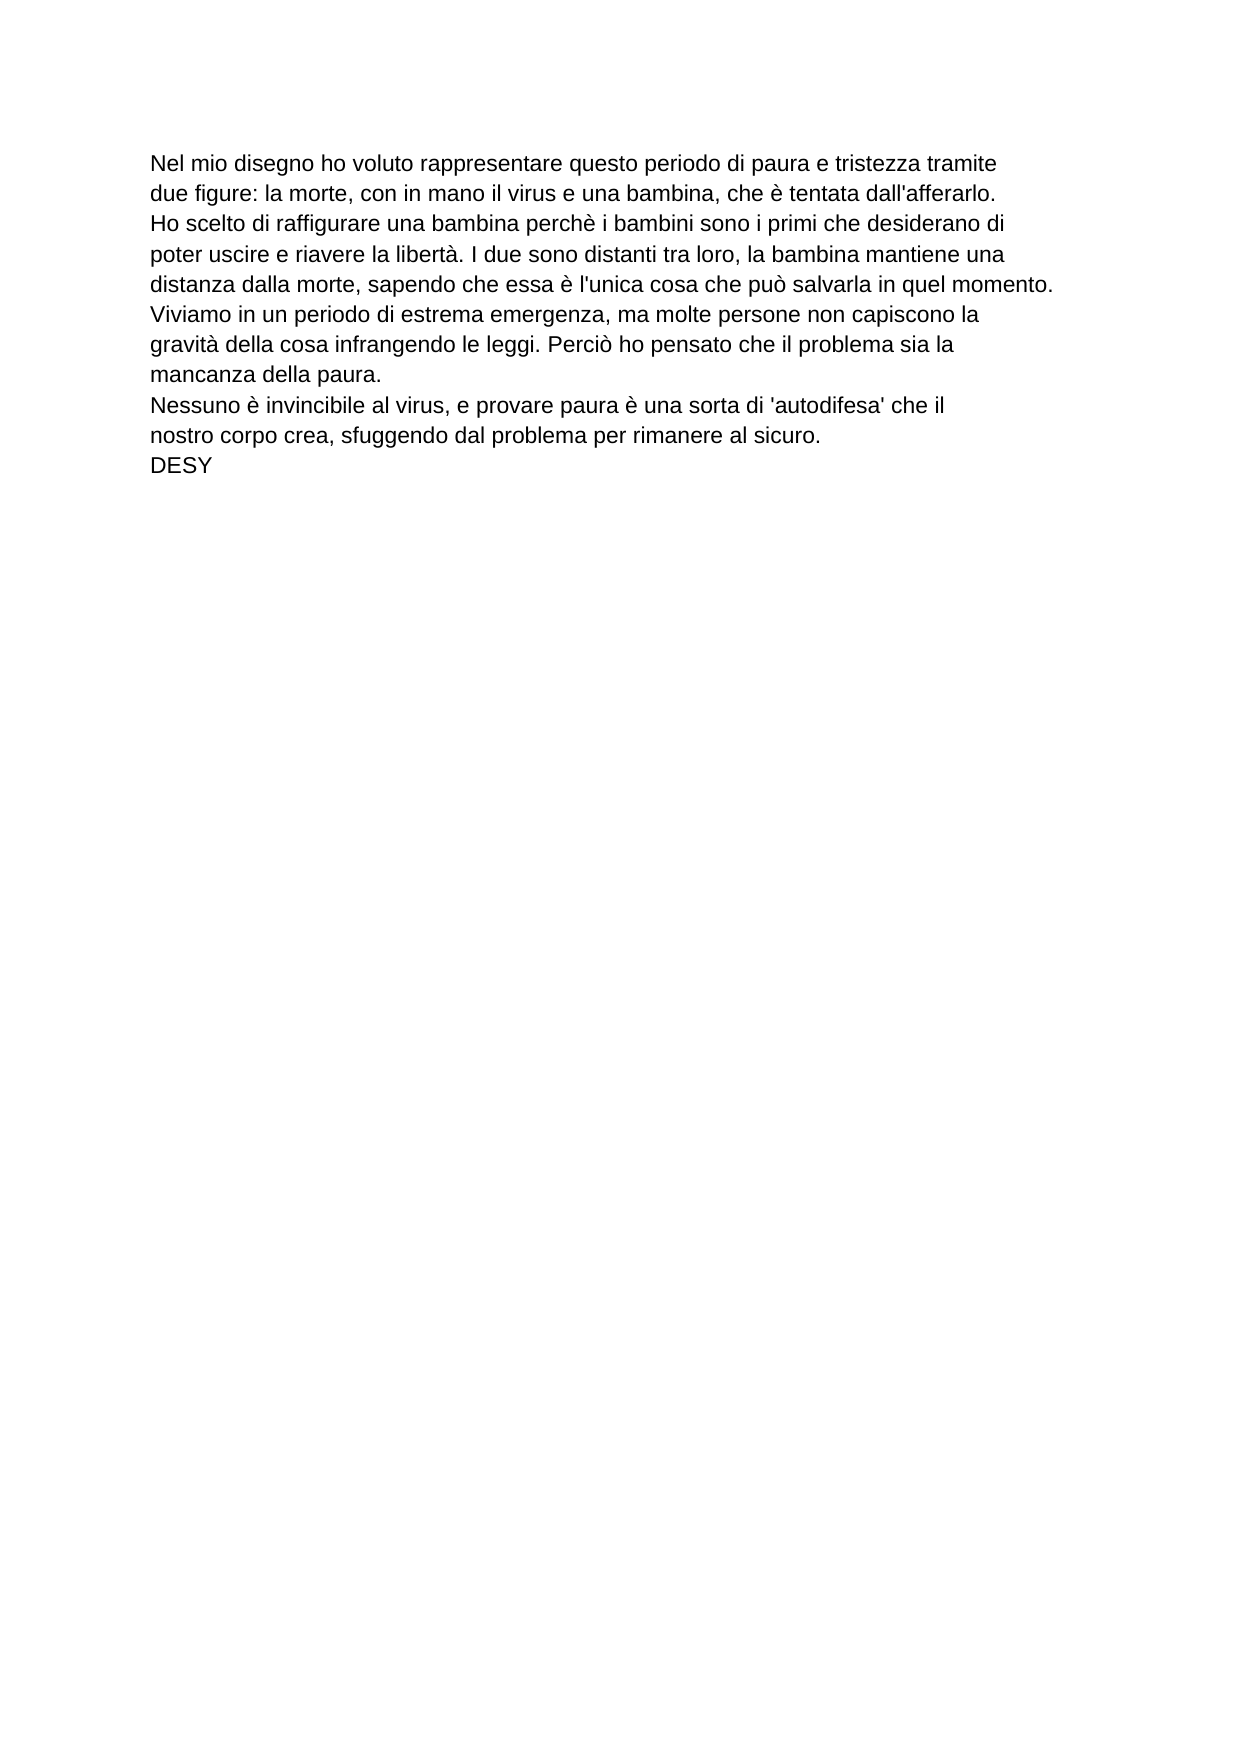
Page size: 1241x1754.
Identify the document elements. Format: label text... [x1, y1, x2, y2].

text mancanza della paura. [150, 361, 1090, 388]
text Viviamo in un periodo di estrema emergenza, ma molte persone non capiscono la [150, 301, 1090, 327]
text gravità della cosa infrangendo le leggi. Perciò ho pensato che il problema sia la [150, 331, 1090, 358]
text Nel mio disegno ho voluto rappresentare questo periodo di paura e tristezza tramite [150, 150, 1090, 176]
text distanza dalla morte, sapendo che essa è l'unica cosa che può salvarla in quel momento. [150, 271, 1090, 297]
text Ho scelto di raffigurare una bambina perchè i bambini sono i primi che desiderano di [150, 210, 1090, 237]
text nostro corpo crea, sfuggendo dal problema per rimanere al sicuro. [150, 422, 1090, 448]
text DESY [150, 452, 1090, 478]
text due figure: la morte, con in mano il virus e una bambina, che è tentata dall'afferarlo. [150, 180, 1090, 207]
text poter uscire e riavere la libertà. I due sono distanti tra loro, la bambina mantiene una [150, 241, 1090, 267]
text Nessuno è invincibile al virus, e provare paura è una sorta di 'autodifesa' che il [150, 392, 1090, 418]
